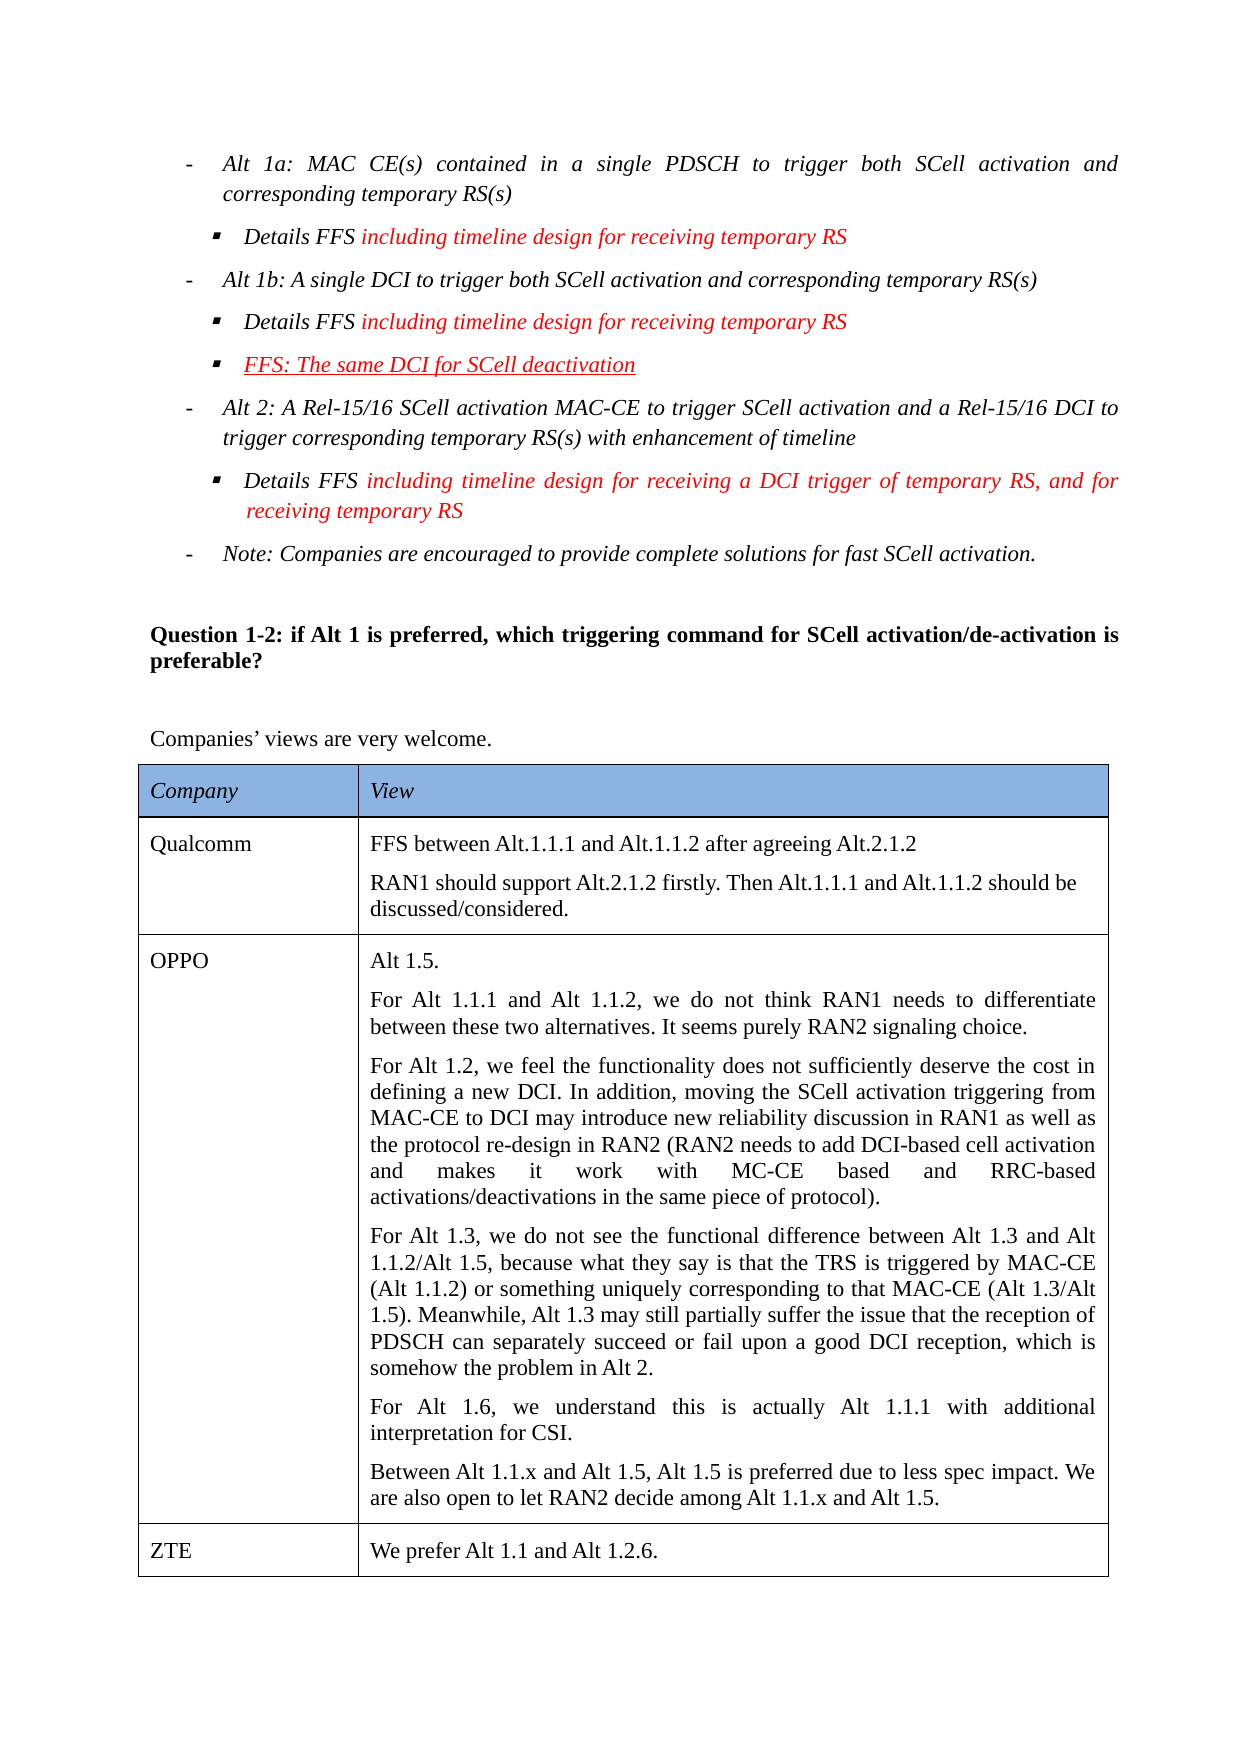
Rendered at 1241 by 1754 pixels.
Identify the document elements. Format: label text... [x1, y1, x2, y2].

text Question 1-2: if Alt 1 is preferred, which triggering command for SCell activation/de-activation is preferable? [150, 621, 1120, 674]
table_header Company [139, 765, 358, 816]
list Details FFS including timeline design for receiving temporary RS [209, 223, 1120, 249]
table_cell OPPO [139, 935, 358, 1523]
table_cell FFS between Alt.1.1.1 and Alt.1.1.2 after agreeing Alt.2.1.2 RAN1 should support Alt.2.1.2 firstly. Then Alt.1.1.1 and Alt.1.1.2 should be discussed/considered. [359, 818, 1108, 934]
table_cell Qualcomm [139, 818, 358, 934]
list FFS: The same DCI for SCell deactivation [209, 351, 1120, 377]
list Details FFS including timeline design for receiving a DCI trigger of temporary RS, and for receiving temporary RS [209, 467, 1120, 523]
list Alt 1a: MAC CE(s) contained in a single PDSCH to trigger both SCell activation and corresponding temporary RS(s) [185, 150, 1120, 207]
list Alt 1b: A single DCI to trigger both SCell activation and corresponding temporary RS(s) [185, 266, 1120, 292]
list Note: Companies are encouraged to provide complete solutions for fast SCell activation. [185, 539, 1120, 566]
list Alt 2: A Rel-15/16 SCell activation MAC-CE to trigger SCell activation and a Rel-15/16 DCI to trigger corresponding temporary RS(s) with enhancement of timeline [185, 394, 1120, 450]
table_cell ZTE [139, 1524, 358, 1576]
list Details FFS including timeline design for receiving temporary RS [209, 308, 1120, 335]
table_header View [359, 765, 1108, 816]
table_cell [359, 1524, 1108, 1576]
table_cell Alt 1.5. For Alt 1.1.1 and Alt 1.1.2, we do not think RAN1 needs to differentiate between these two alternatives. It seems purely RAN2 signaling choice. For Alt 1.2, we feel the functionality does not sufficiently deserve the cost in defining a new DCI. In addition, moving the SCell activation triggering from MAC-CE to DCI may introduce new reliability discussion in RAN1 as well as the protocol re-design in RAN2 (RAN2 needs to add DCI-based cell activation and makes it work with MC-CE based and RRC-based activations/deactivations in the same piece of protocol). For Alt 1.3, we do not see the functional difference between Alt 1.3 and Alt 1.1.2/Alt 1.5, because what they say is that the TRS is triggered by MAC-CE (Alt 1.1.2) or something uniquely corresponding to that MAC-CE (Alt 1.3/Alt 1.5). Meanwhile, Alt 1.3 may still partially suffer the issue that the reception of PDSCH can separately succeed or fail upon a good DCI reception, which is somehow the problem in Alt 2. For Alt 1.6, we understand this is actually Alt 1.1.1 with additional interpretation for CSI. Between Alt 1.1.x and Alt 1.5, Alt 1.5 is preferred due to less spec impact. We are also open to let RAN2 decide among Alt 1.1.x and Alt 1.5. [359, 935, 1108, 1523]
text Companies’ views are very welcome. [150, 725, 1120, 752]
